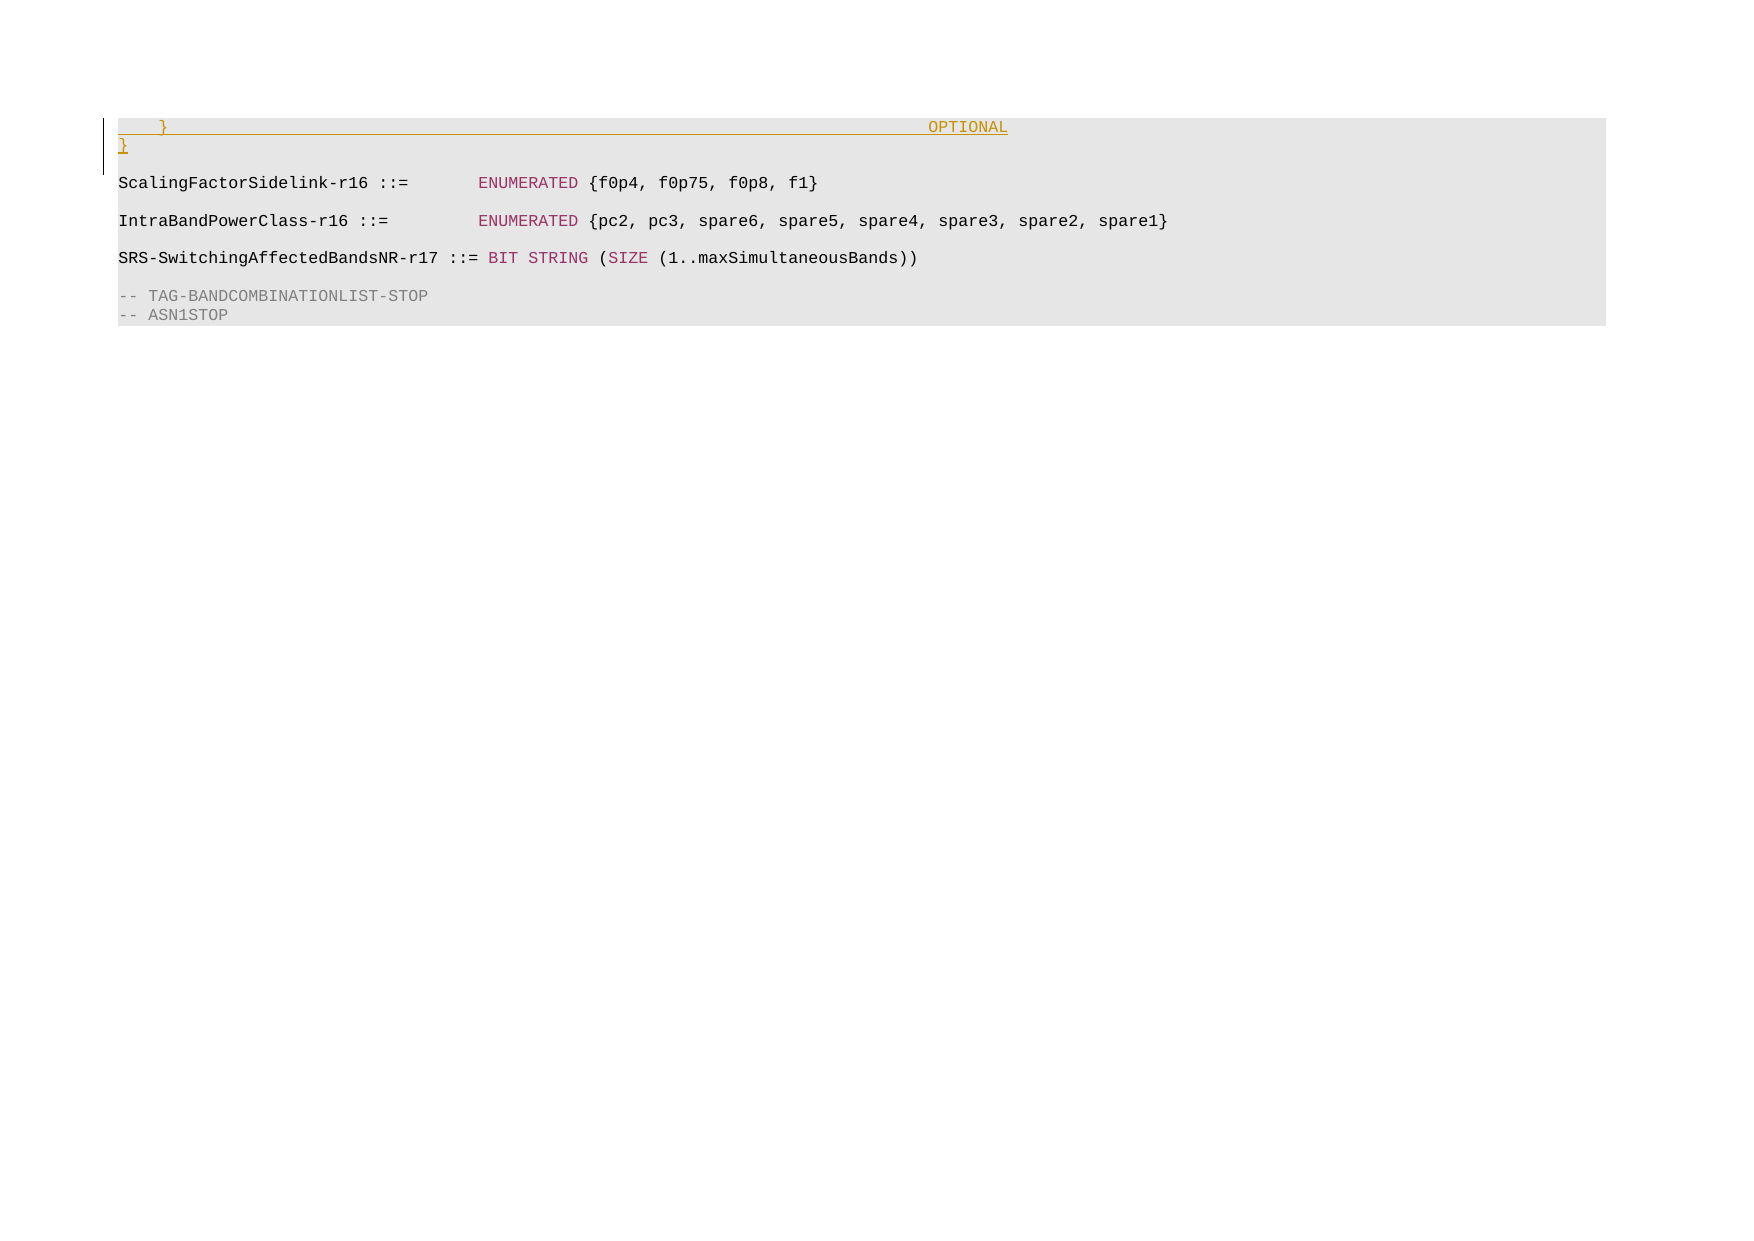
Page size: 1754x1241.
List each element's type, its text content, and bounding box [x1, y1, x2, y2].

text -- TAG-BANDCOMBINATIONLIST-STOP [118, 288, 1606, 307]
text -- ASN1STOP [118, 307, 1606, 326]
text IntraBandPowerClass-r16 ::= ENUMERATED {pc2, pc3, spare6, spare5, spare4, spare3, spare2, spare1} [118, 212, 1606, 231]
text ScalingFactorSidelink-r16 ::= ENUMERATED {f0p4, f0p75, f0p8, f1} [118, 175, 1606, 193]
text SRS-SwitchingAffectedBandsNR-r17 ::= BIT STRING (SIZE (1..maxSimultaneousBands)) [118, 250, 1606, 269]
